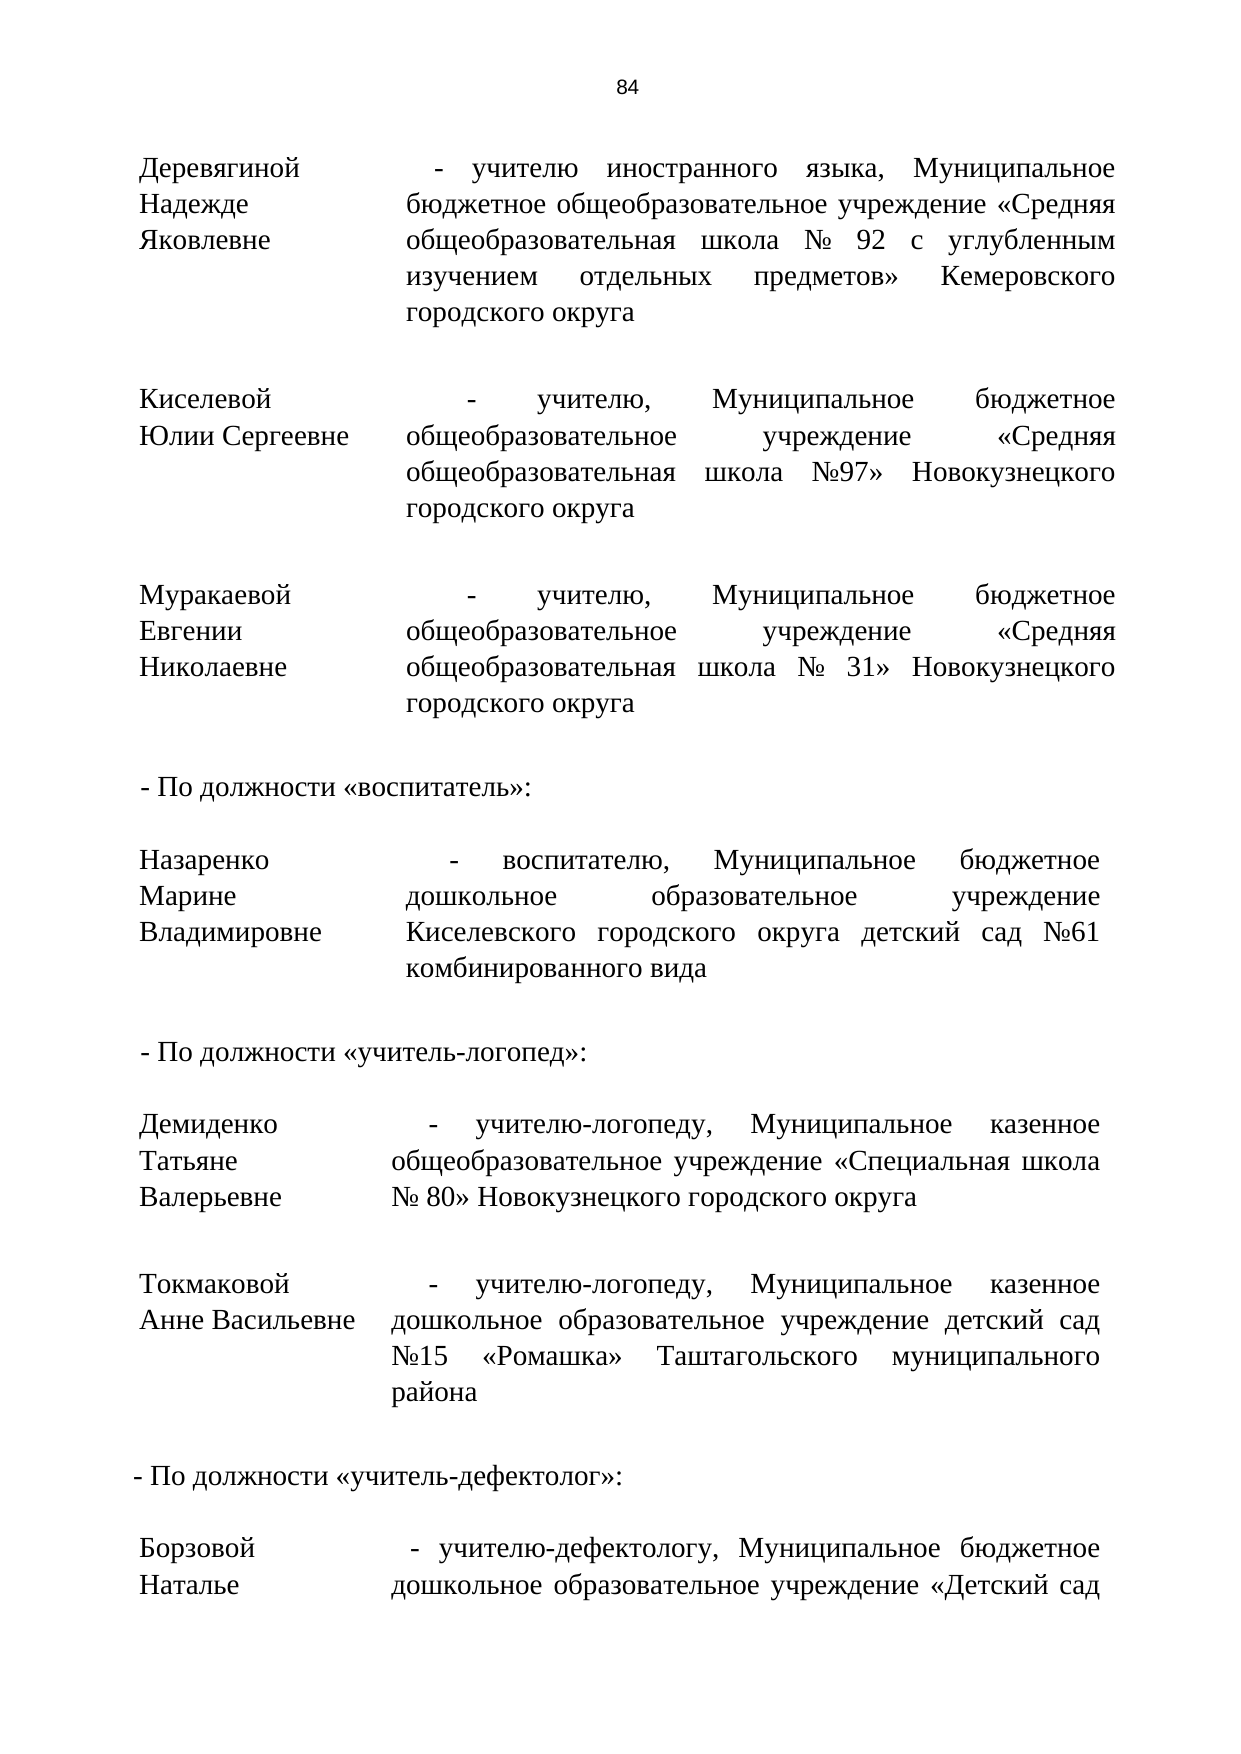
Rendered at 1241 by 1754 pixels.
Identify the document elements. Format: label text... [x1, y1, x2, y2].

text - По должности «учитель-логопед»: [133, 1034, 1122, 1068]
text - По должности «учитель-дефектолог»: [133, 1458, 1122, 1492]
table_cell Деревягиной Надежде Яковлевне [132, 150, 399, 382]
table_header - воспитателю, Муниципальное бюджетное дошкольное образовательное учреждение Киселевского городского округа детский сад №61 комбинированного вида [399, 842, 1108, 998]
table_header Назаренко Марине Владимировне [132, 842, 399, 998]
table_header Демиденко Татьяне Валерьевне [132, 1107, 384, 1266]
table_cell - учителю-логопеду, Муниципальное казенное дошкольное образовательное учреждение детский сад №15 «Ромашка» Таштагольского муниципального района [384, 1266, 1107, 1422]
table_cell - учителю, Муниципальное бюджетное общеобразовательное учреждение «Средняя общеобразовательная школа №97» Новокузнецкого городского округа [399, 382, 1123, 577]
table_header - учителю-логопеду, Муниципальное казенное общеобразовательное учреждение «Специальная школа № 80» Новокузнецкого городского округа [384, 1107, 1107, 1266]
table_cell Киселевой Юлии Сергеевне [132, 382, 399, 577]
table_cell - учителю, Муниципальное бюджетное общеобразовательное учреждение «Средняя общеобразовательная школа № 31» Новокузнецкого городского округа [399, 577, 1123, 733]
table_cell Токмаковой Анне Васильевне [132, 1266, 384, 1422]
table_cell Муракаевой Евгении Николаевне [132, 577, 399, 733]
table_cell - учителю иностранного языка, Муниципальное бюджетное общеобразовательное учреждение «Средняя общеобразовательная школа № 92 с углубленным изучением отдельных предметов» Кемеровского городского округа [399, 150, 1123, 382]
text - По должности «воспитатель»: [133, 769, 1122, 803]
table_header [132, 1531, 384, 1600]
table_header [384, 1531, 1107, 1600]
